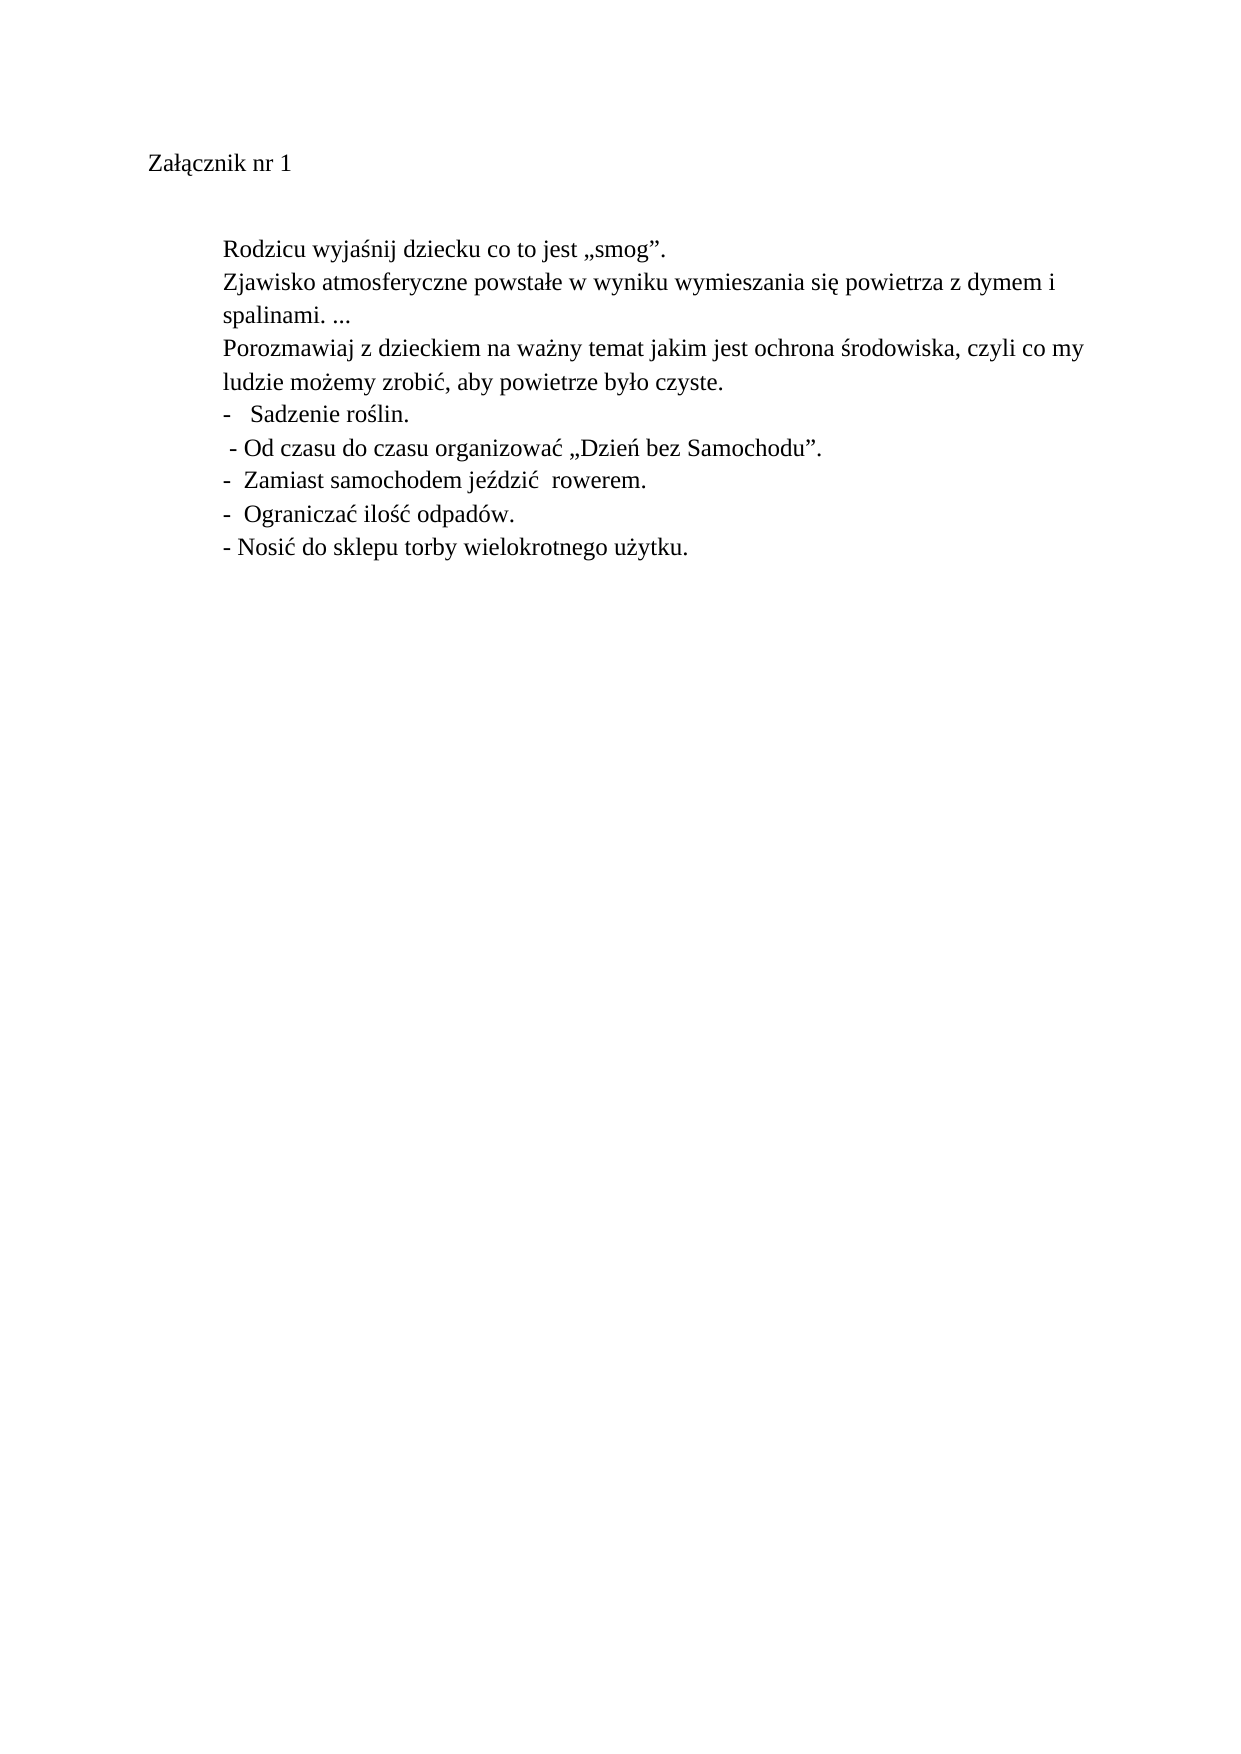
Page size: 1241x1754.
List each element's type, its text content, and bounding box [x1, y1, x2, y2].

text Załącznik nr 1 [148, 148, 1093, 176]
list Zjawisko atmosferyczne powstałe w wyniku wymieszania się powietrza z dymem i spalinami. ... [223, 267, 1093, 329]
list - Nosić do sklepu torby wielokrotnego użytku. [223, 532, 1093, 560]
list - Sadzenie roślin. - Od czasu do czasu organizować „Dzień bez Samochodu”. [223, 399, 1093, 461]
list - Ograniczać ilość odpadów. [223, 499, 1093, 527]
list - Zamiast samochodem jeździć rowerem. [223, 466, 1093, 494]
list Rodzicu wyjaśnij dziecku co to jest „smog”. [223, 234, 1093, 263]
list Porozmawiaj z dzieckiem na ważny temat jakim jest ochrona środowiska, czyli co my ludzie możemy zrobić, aby powietrze było czyste. [223, 333, 1093, 395]
